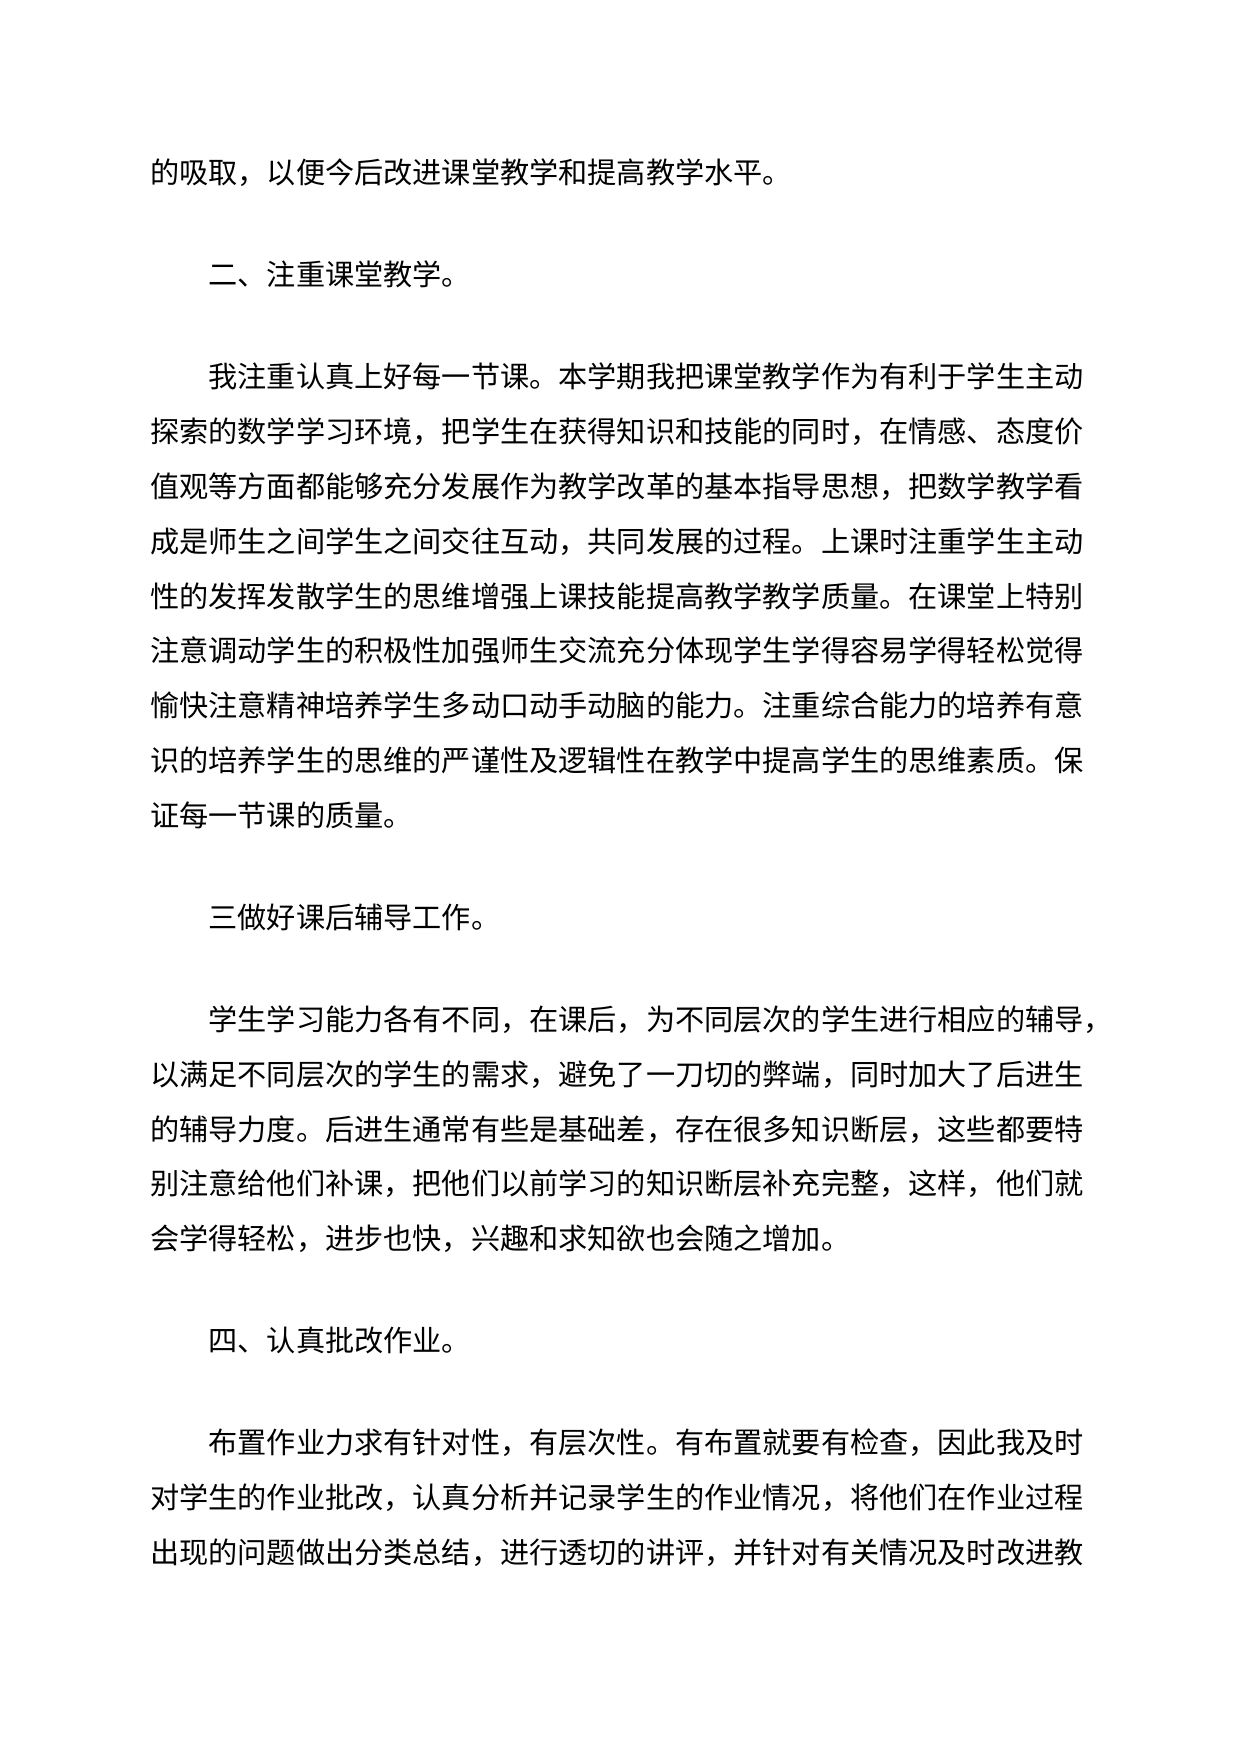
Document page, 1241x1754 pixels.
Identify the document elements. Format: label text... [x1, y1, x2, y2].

text 三做好课后辅导工作。 [150, 894, 1090, 937]
text 四、认真批改作业。 [150, 1318, 1090, 1360]
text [150, 150, 1090, 192]
text 我注重认真上好每一节课。本学期我把课堂教学作为有利于学生主动探索的数学学习环境，把学生在获得知识和技能的同时，在情感、态度价值观等方面都能够充分发展作为教学改革的基本指导思想，把数学教学看成是师生之间学生之间交往互动，共同发展的过程。上课时注重学生主动性的发挥发散学生的思维增强上课技能提高教学教学质量。在课堂上特别注意调动学生的积极性加强师生交流充分体现学生学得容易学得轻松觉得愉快注意精神培养学生多动口动手动脑的能力。注重综合能力的培养有意识的培养学生的思维的严谨性及逻辑性在教学中提高学生的思维素质。保证每一节课的质量。 [150, 353, 1090, 835]
text 二、注重课堂教学。 [150, 252, 1090, 294]
text 学生学习能力各有不同，在课后，为不同层次的学生进行相应的辅导，以满足不同层次的学生的需求，避免了一刀切的弊端，同时加大了后进生的辅导力度。后进生通常有些是基础差，存在很多知识断层，这些都要特别注意给他们补课，把他们以前学习的知识断层补充完整，这样，他们就会学得轻松，进步也快，兴趣和求知欲也会随之增加。 [150, 996, 1090, 1258]
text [150, 1419, 1090, 1571]
